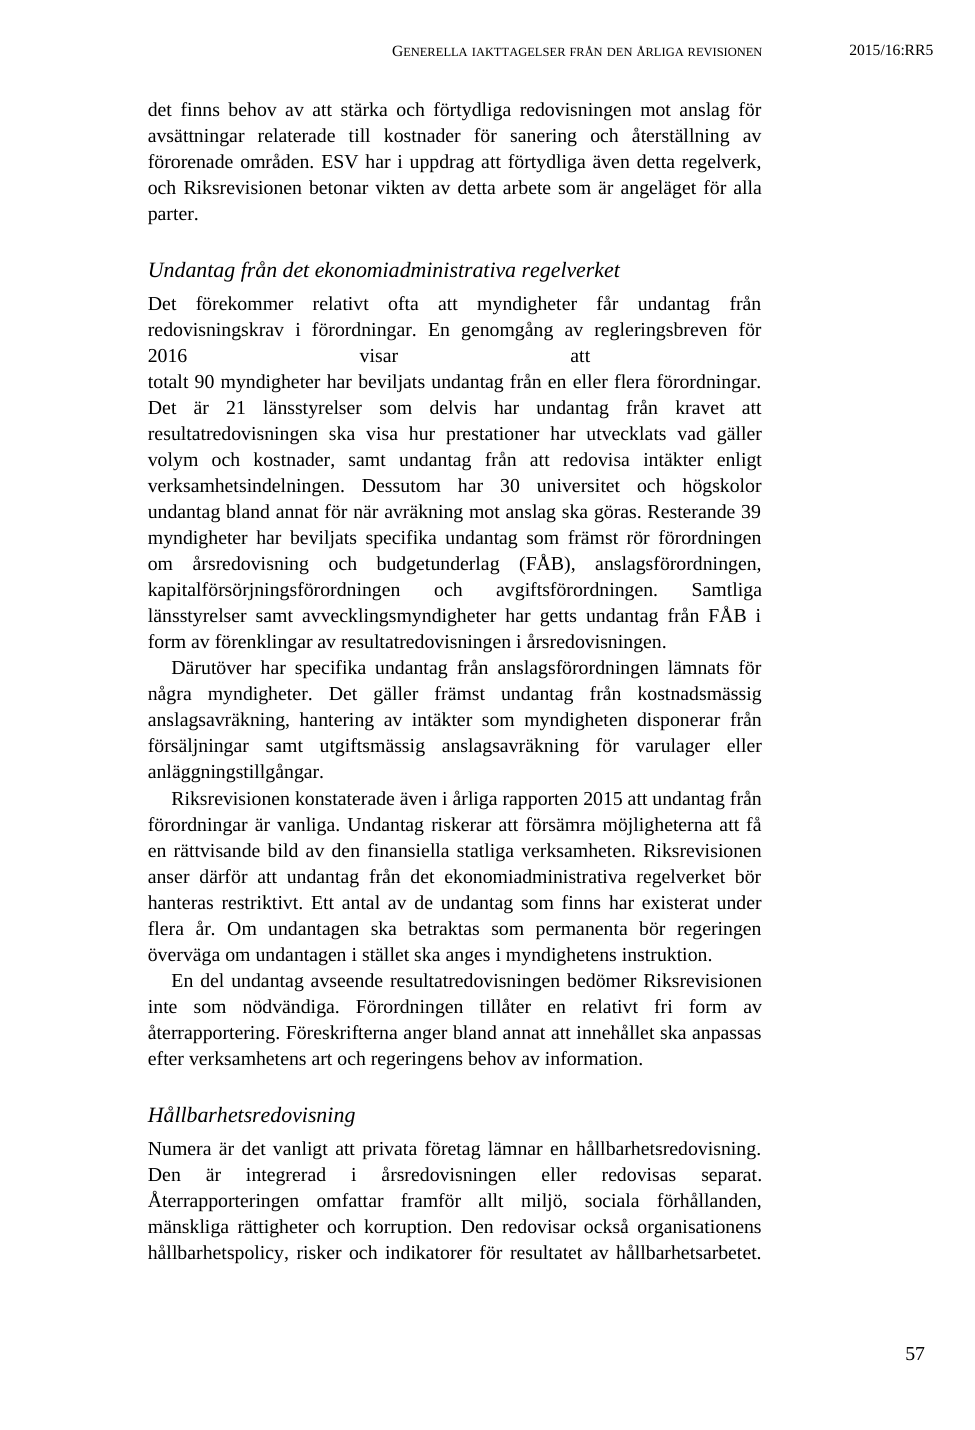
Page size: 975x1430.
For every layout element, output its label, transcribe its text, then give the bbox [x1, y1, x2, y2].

text En del undantag avseende resultatredovisningen bedömer Riksrevisionen inte som nödvändiga. Förordningen tillåter en relativt fri form av återrapportering. Föreskrifterna anger bland annat att innehållet ska anpassas efter verksamhetens art och regeringens behov av information. [148, 966, 762, 1070]
text Det förekommer relativt ofta att myndigheter får undantag från redovisningskrav i förordningar. En genomgång av regleringsbreven för 2016 visar att totalt 90 myndigheter har beviljats undantag från en eller flera förordningar. Det är 21 länsstyrelser som delvis har undantag från kravet att resultatredovisningen ska visa hur prestationer har utvecklats vad gäller volym och kostnader, samt undantag från att redovisa intäkter enligt verksamhetsindelningen. Dessutom har 30 universitet och högskolor undantag bland annat för när avräkning mot anslag ska göras. Resterande 39 myndigheter har beviljats specifika undantag som främst rör förordningen om årsredovisning och budgetunderlag (FÅB), anslagsförordningen, kapitalförsörjningsförordningen och avgiftsförordningen. Samtliga länsstyrelser samt avvecklingsmyndigheter har getts undantag från FÅB i form av förenklingar av resultatredovisningen i årsredovisningen. [148, 288, 762, 653]
text Undantag från det ekonomiadministrativa regelverket [148, 256, 762, 282]
text Riksrevisionen konstaterade även i årliga rapporten 2015 att undantag från förordningar är vanliga. Undantag riskerar att försämra möjligheterna att få en rättvisande bild av den finansiella statliga verksamheten. Riksrevisionen anser därför att undantag från det ekonomiadministrativa regelverket bör hanteras restriktivt. Ett antal av de undantag som finns har existerat under flera år. Om undantagen ska betraktas som permanenta bör regeringen överväga om undantagen i stället ska anges i myndighetens instruktion. [148, 783, 762, 966]
text Därutöver har specifika undantag från anslagsförordningen lämnats för några myndigheter. Det gäller främst undantag från kostnadsmässig anslagsavräkning, hantering av intäkter som myndigheten disponerar från försäljningar samt utgiftsmässig anslagsavräkning för varulager eller anläggningstillgångar. [148, 653, 762, 783]
text Hållbarhetsredovisning [148, 1101, 762, 1127]
